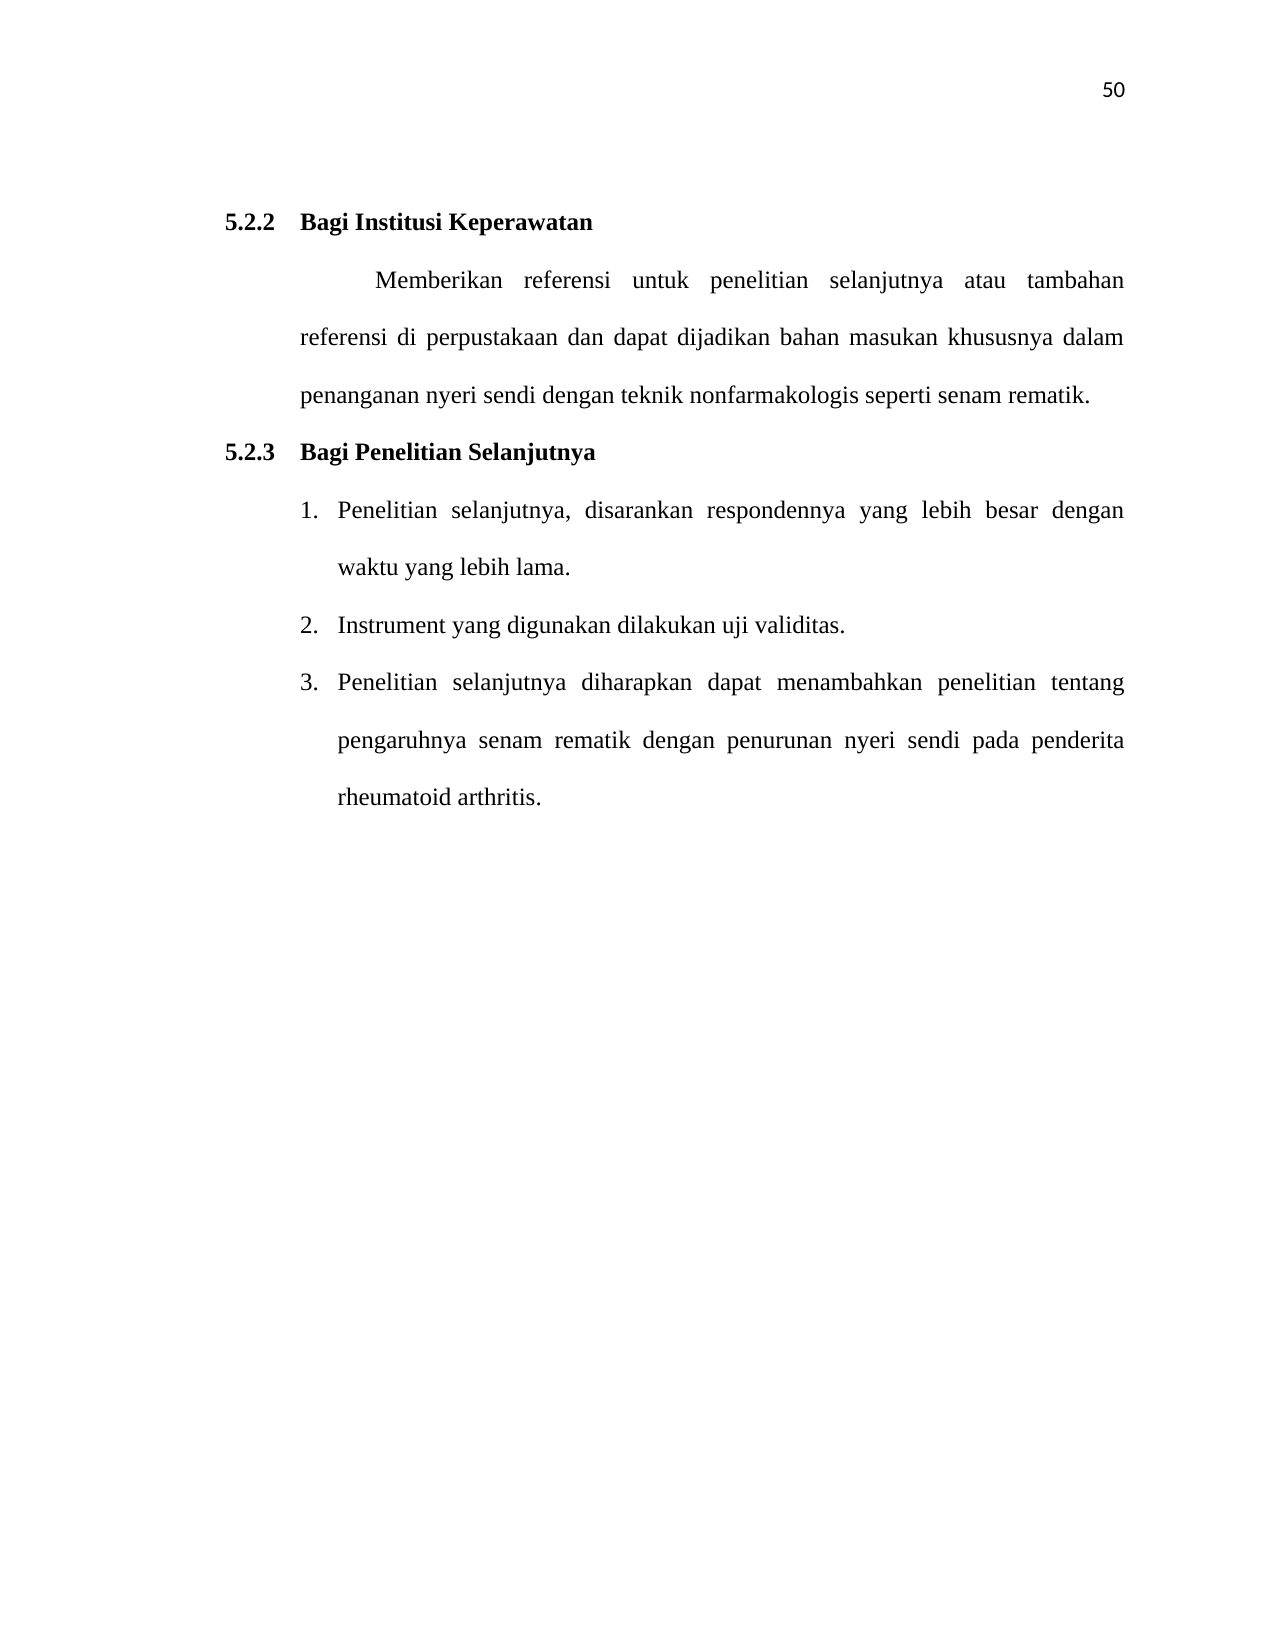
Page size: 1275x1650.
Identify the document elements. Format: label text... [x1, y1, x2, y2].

list Penelitian selanjutnya, disarankan respondennya yang lebih besar dengan waktu yang lebih lama. [300, 495, 1125, 581]
list Instrument yang digunakan dilakukan uji validitas. [300, 610, 1125, 639]
list Bagi Institusi Keperawatan [225, 207, 1125, 236]
list Memberikan referensi untuk penelitian selanjutnya atau tambahan referensi di perpustakaan dan dapat dijadikan bahan masukan khususnya dalam penanganan nyeri sendi dengan teknik nonfarmakologis seperti senam rematik. [300, 265, 1125, 409]
list Bagi Penelitian Selanjutnya [225, 437, 1125, 466]
list Penelitian selanjutnya diharapkan dapat menambahkan penelitian tentang pengaruhnya senam rematik dengan penurunan nyeri sendi pada penderita rheumatoid arthritis. [300, 667, 1125, 811]
